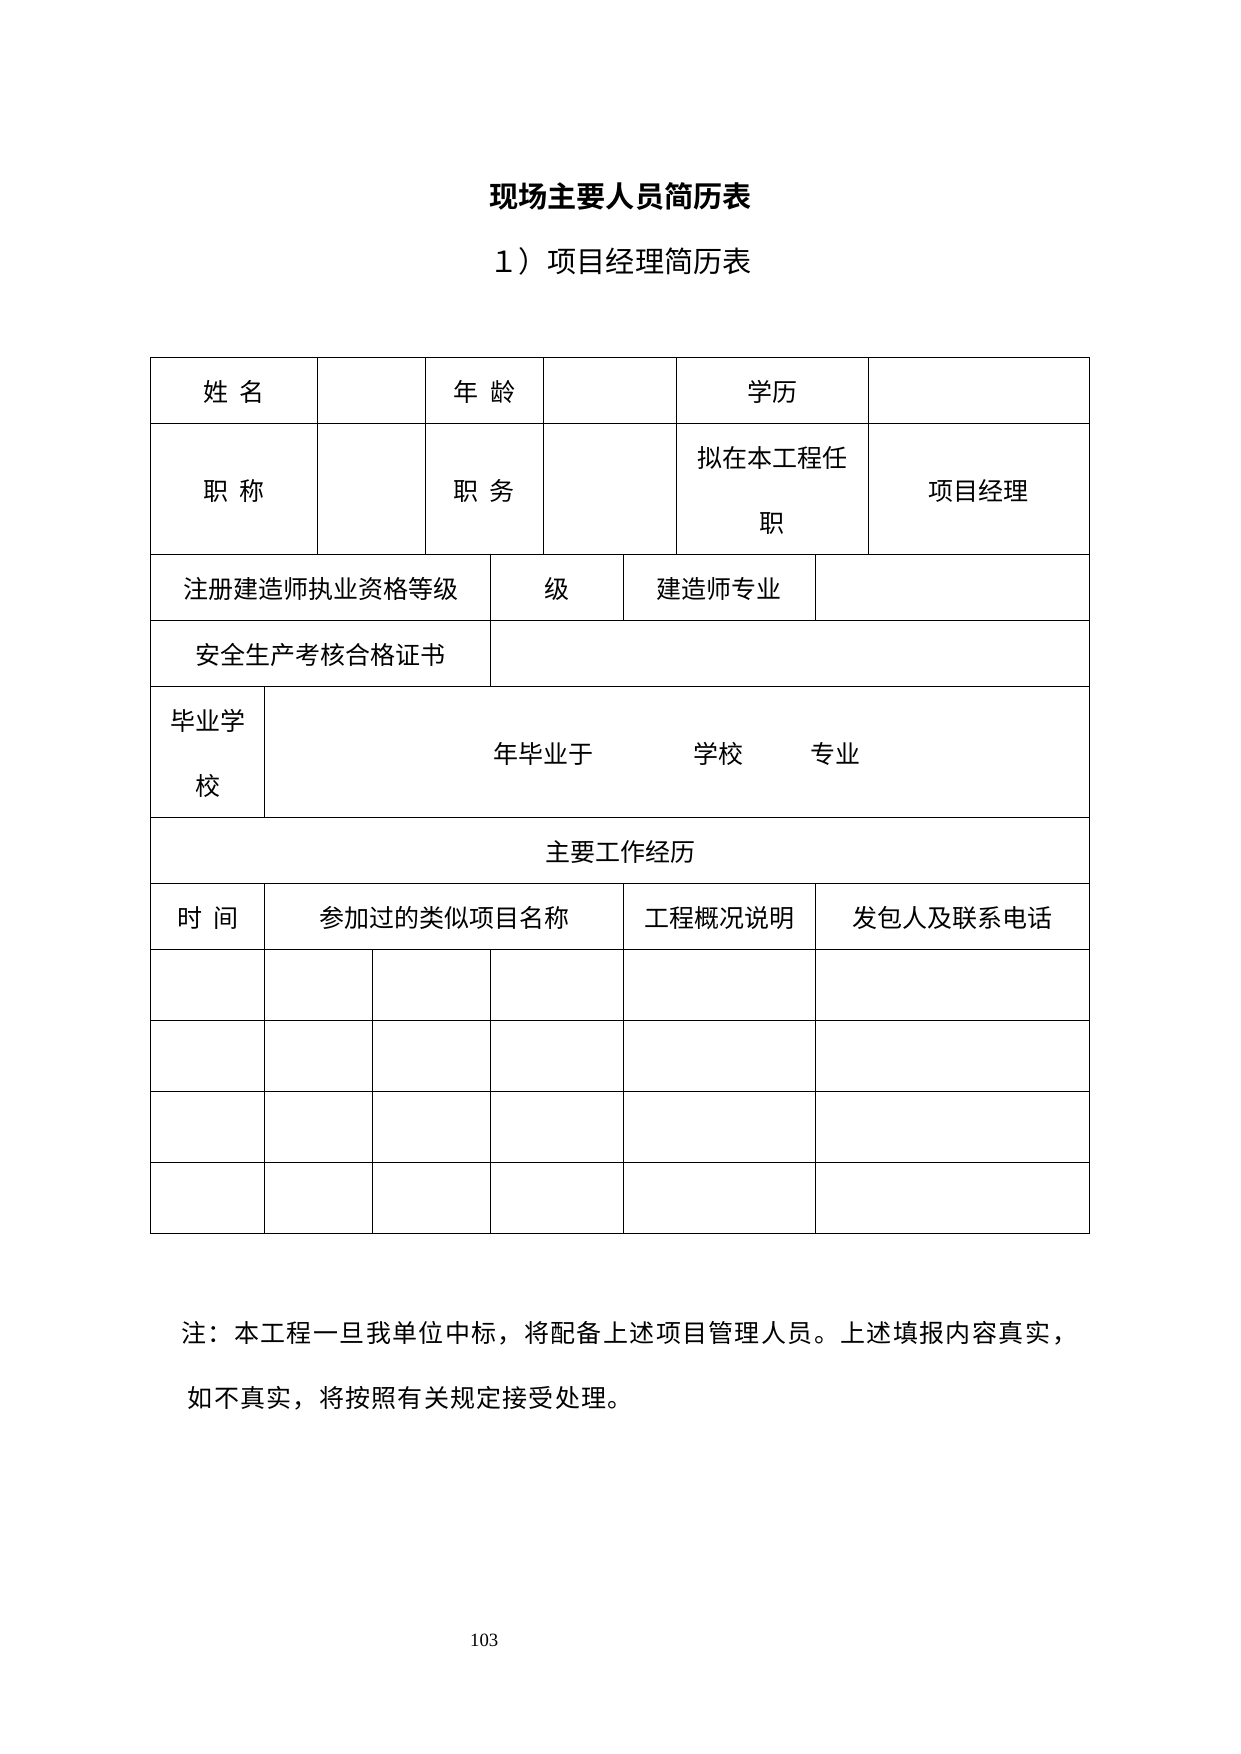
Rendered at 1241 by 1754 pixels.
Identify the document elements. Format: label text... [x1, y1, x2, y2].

table_cell 参加过的类似项目名称 [265, 884, 623, 949]
table_cell 时 间 [151, 884, 264, 949]
table_header 年 龄 [426, 358, 543, 423]
table_cell [373, 950, 490, 1020]
table_cell [491, 950, 623, 1020]
table_cell [491, 621, 1089, 686]
table_cell [265, 1092, 372, 1162]
table_cell [816, 1092, 1089, 1162]
table_cell 安全生产考核合格证书 [151, 621, 490, 686]
table_cell 建造师专业 [624, 555, 815, 620]
table_cell 级 [491, 555, 623, 620]
table_cell [816, 1021, 1089, 1091]
table_cell [151, 1021, 264, 1091]
table_cell [373, 1021, 490, 1091]
table_cell 发包人及联系电话 [816, 884, 1089, 949]
table_cell [265, 950, 372, 1020]
table_header [318, 358, 425, 423]
table_cell 主要工作经历 [151, 818, 1089, 883]
table_cell [373, 1092, 490, 1162]
table_header [869, 358, 1089, 423]
table_cell 工程概况说明 [624, 884, 815, 949]
text 注：本工程一旦我单位中标，将配备上述项目管理人员。上述填报内容真实，如不真实，将按照有关规定接受处理。 [181, 1299, 1053, 1429]
table_cell [491, 1092, 623, 1162]
table_cell [816, 950, 1089, 1020]
table_cell 职 称 [151, 424, 317, 554]
table_cell [318, 424, 425, 554]
table_cell [816, 555, 1089, 620]
table_cell [624, 1163, 815, 1233]
table_cell [151, 1163, 264, 1233]
table_cell 拟在本工程任职 [677, 424, 868, 554]
table_cell [491, 1021, 623, 1091]
table_cell 毕业学校 [151, 687, 264, 817]
table_cell [624, 1092, 815, 1162]
table_cell 职 务 [426, 424, 543, 554]
table_cell [544, 424, 676, 554]
table_cell [373, 1163, 490, 1233]
table_header 学历 [677, 358, 868, 423]
table_header [544, 358, 676, 423]
table_cell 项目经理 [869, 424, 1089, 554]
table_cell [265, 1163, 372, 1233]
table_header 姓 名 [151, 358, 317, 423]
table_cell 年毕业于 学校 专业 [265, 687, 1089, 817]
table_cell [624, 1021, 815, 1091]
table_cell [491, 1163, 623, 1233]
table_cell [151, 950, 264, 1020]
table_cell [816, 1163, 1089, 1233]
table_cell [265, 1021, 372, 1091]
table_cell 注册建造师执业资格等级 [151, 555, 490, 620]
table_cell [151, 1092, 264, 1162]
text １）项目经理简历表 [187, 227, 1053, 292]
table_cell [624, 950, 815, 1020]
text 现场主要人员简历表 [187, 162, 1053, 227]
